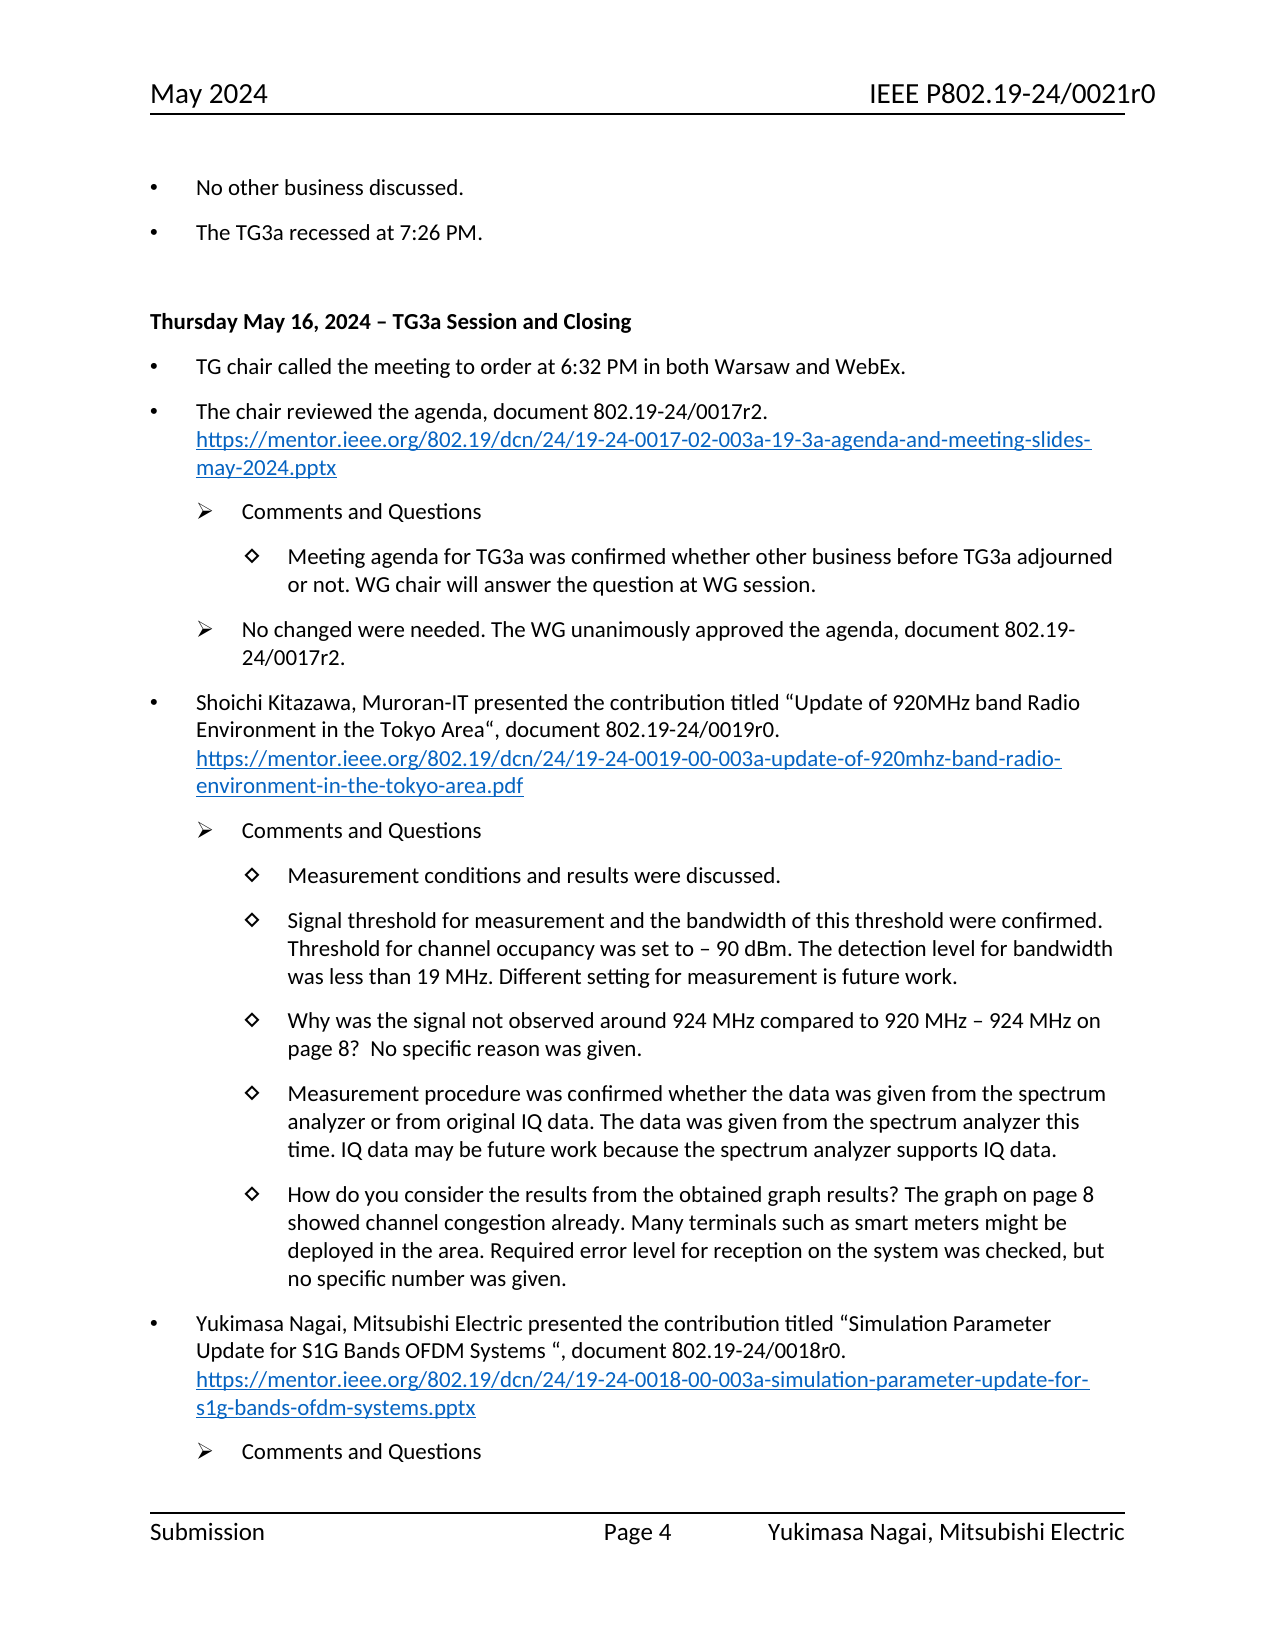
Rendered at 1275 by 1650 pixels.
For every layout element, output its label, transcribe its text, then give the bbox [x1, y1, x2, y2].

list Yukimasa Nagai, Mitsubishi Electric presented the contribution titled “Simulation Parameter Update for S1G Bands OFDM Systems “, document 802.19-24/0018r0. https://mentor.ieee.org/802.19/dcn/24/19-24-0018-00-003a-simulation-parameter-update-for-s1g-bands-ofdm-systems.pptx [150, 1309, 1125, 1421]
list Comments and Questions [196, 1437, 1125, 1465]
list The chair reviewed the agenda, document 802.19-24/0017r2. https://mentor.ieee.org/802.19/dcn/24/19-24-0017-02-003a-19-3a-agenda-and-meeting-slides-may-2024.pptx [150, 397, 1125, 481]
list Shoichi Kitazawa, Muroran-IT presented the contribution titled “Update of 920MHz band Radio Environment in the Tokyo Area“, document 802.19-24/0019r0. https://mentor.ieee.org/802.19/dcn/24/19-24-0019-00-003a-update-of-920mhz-band-radio-environment-in-the-tokyo-area.pdf [150, 688, 1125, 800]
list Meeting agenda for TG3a was confirmed whether other business before TG3a adjourned or not. WG chair will answer the question at WG session. [242, 542, 1125, 598]
list The TG3a recessed at 7:26 PM. [150, 218, 1125, 246]
list Comments and Questions [196, 497, 1125, 526]
list No other business discussed. [150, 173, 1125, 201]
list Why was the signal not observed around 924 MHz compared to 920 MHz – 924 MHz on page 8? No specific reason was given. [242, 1006, 1125, 1062]
list Measurement conditions and results were discussed. [242, 861, 1125, 889]
list Signal threshold for measurement and the bandwidth of this threshold were confirmed. Threshold for channel occupancy was set to – 90 dBm. The detection level for bandwidth was less than 19 MHz. Different setting for measurement is future work. [242, 906, 1125, 990]
list TG chair called the meeting to order at 6:32 PM in both Warsaw and WebEx. [150, 352, 1125, 380]
list Comments and Questions [196, 816, 1125, 844]
list Measurement procedure was confirmed whether the data was given from the spectrum analyzer or from original IQ data. The data was given from the spectrum analyzer this time. IQ data may be future work because the spectrum analyzer supports IQ data. [242, 1079, 1125, 1163]
list How do you consider the results from the obtained graph results? The graph on page 8 showed channel congestion already. Many terminals such as smart meters might be deployed in the area. Required error level for reception on the system was checked, but no specific number was given. [242, 1180, 1125, 1292]
list No changed were needed. The WG unanimously approved the agenda, document 802.19-24/0017r2. [196, 615, 1125, 671]
text Thursday May 16, 2024 – TG3a Session and Closing [150, 307, 1125, 335]
